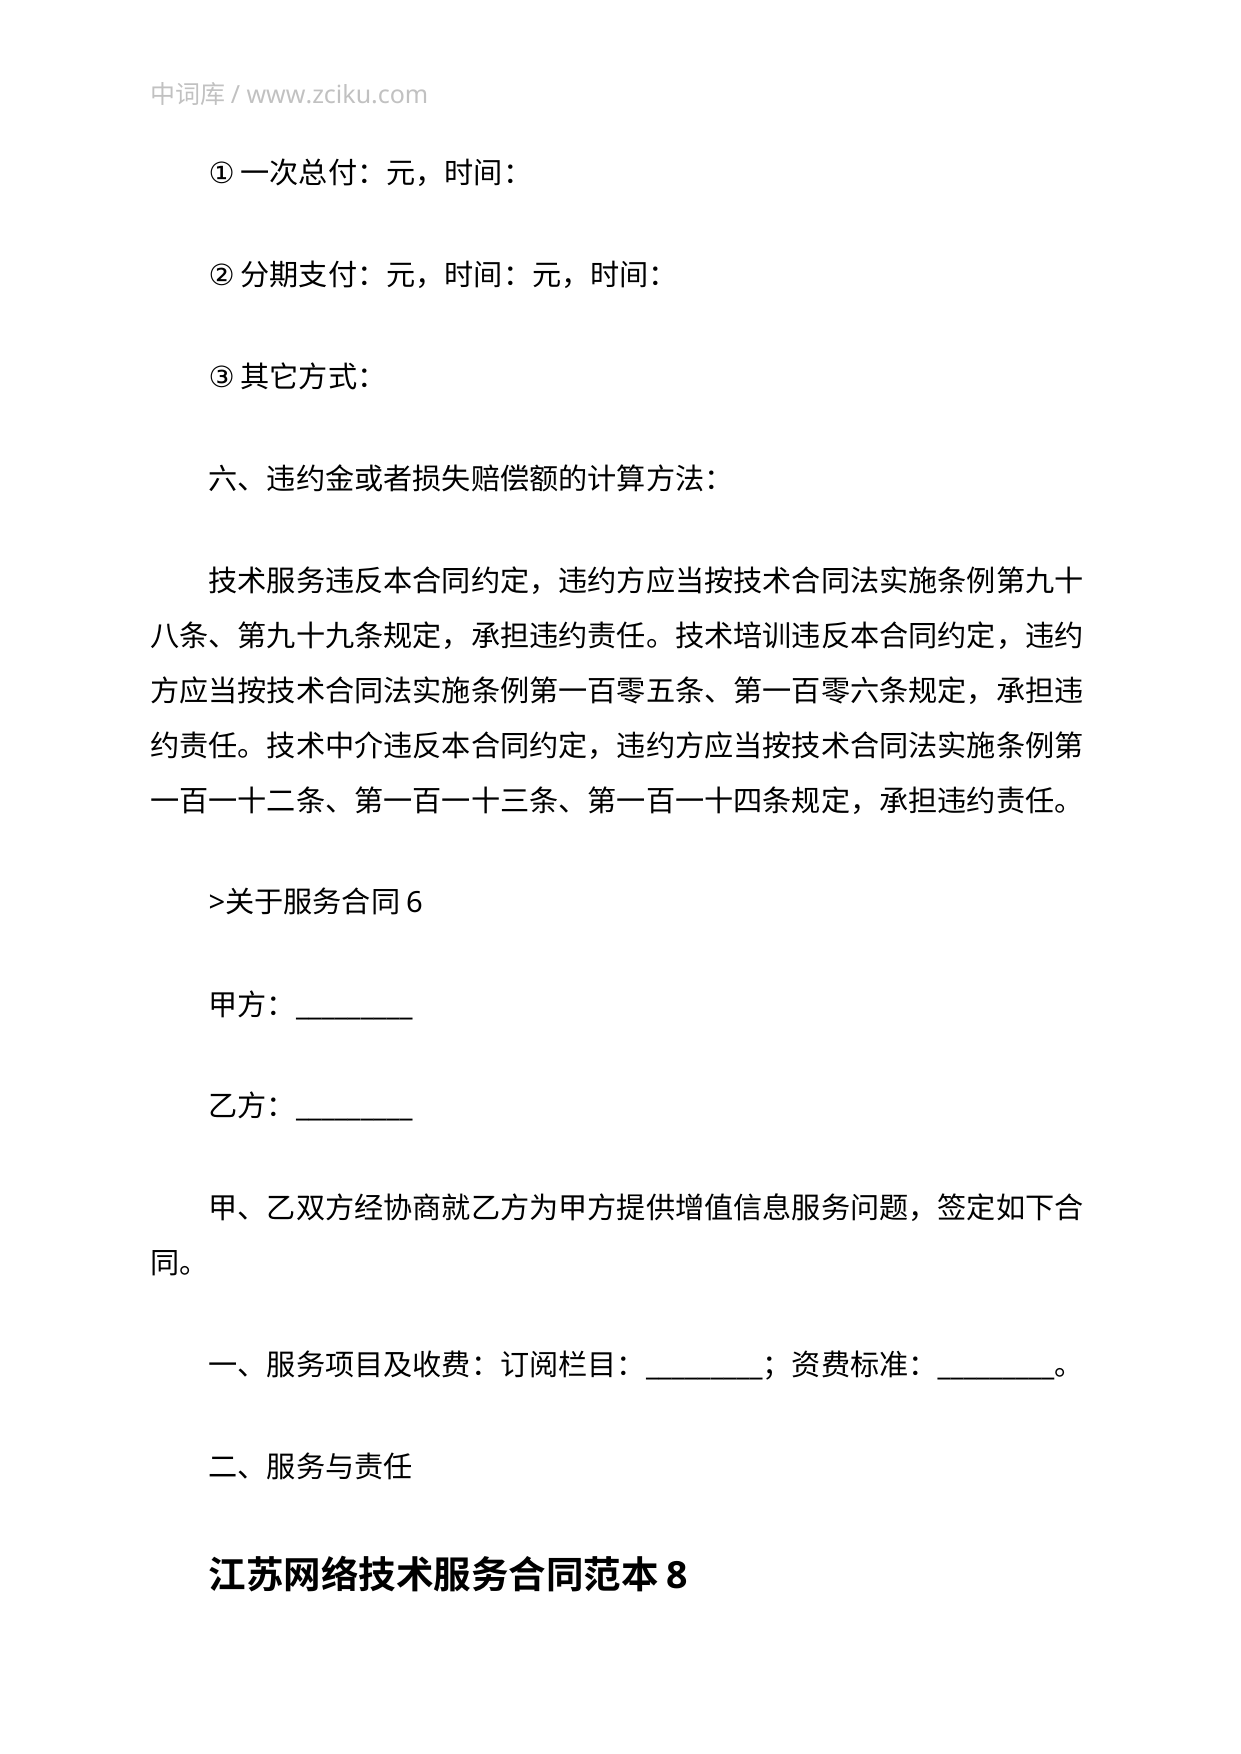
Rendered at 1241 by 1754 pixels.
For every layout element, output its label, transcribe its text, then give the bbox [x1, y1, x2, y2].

text 二、服务与责任 [150, 1444, 1090, 1486]
text ②分期支付：元，时间：元，时间： [150, 252, 1090, 294]
text 六、违约金或者损失赔偿额的计算方法： [150, 456, 1090, 498]
text 江苏网络技术服务合同范本8 [150, 1545, 1090, 1600]
text ①一次总付：元，时间： [150, 150, 1090, 192]
text >关于服务合同6 [150, 879, 1090, 921]
text ③其它方式： [150, 354, 1090, 396]
text 乙方：_________ [150, 1083, 1090, 1125]
text 甲、乙双方经协商就乙方为甲方提供增值信息服务问题，签定如下合同。 [150, 1185, 1090, 1282]
text 技术服务违反本合同约定，违约方应当按技术合同法实施条例第九十八条、第九十九条规定，承担违约责任。技术培训违反本合同约定，违约方应当按技术合同法实施条例第一百零五条、第一百零六条规定，承担违约责任。技术中介违反本合同约定，违约方应当按技术合同法实施条例第一百一十二条、第一百一十三条、第一百一十四条规定，承担违约责任。 [150, 558, 1090, 819]
text 一、服务项目及收费：订阅栏目：_________；资费标准：_________。 [150, 1342, 1090, 1384]
text 甲方：_________ [150, 981, 1090, 1023]
